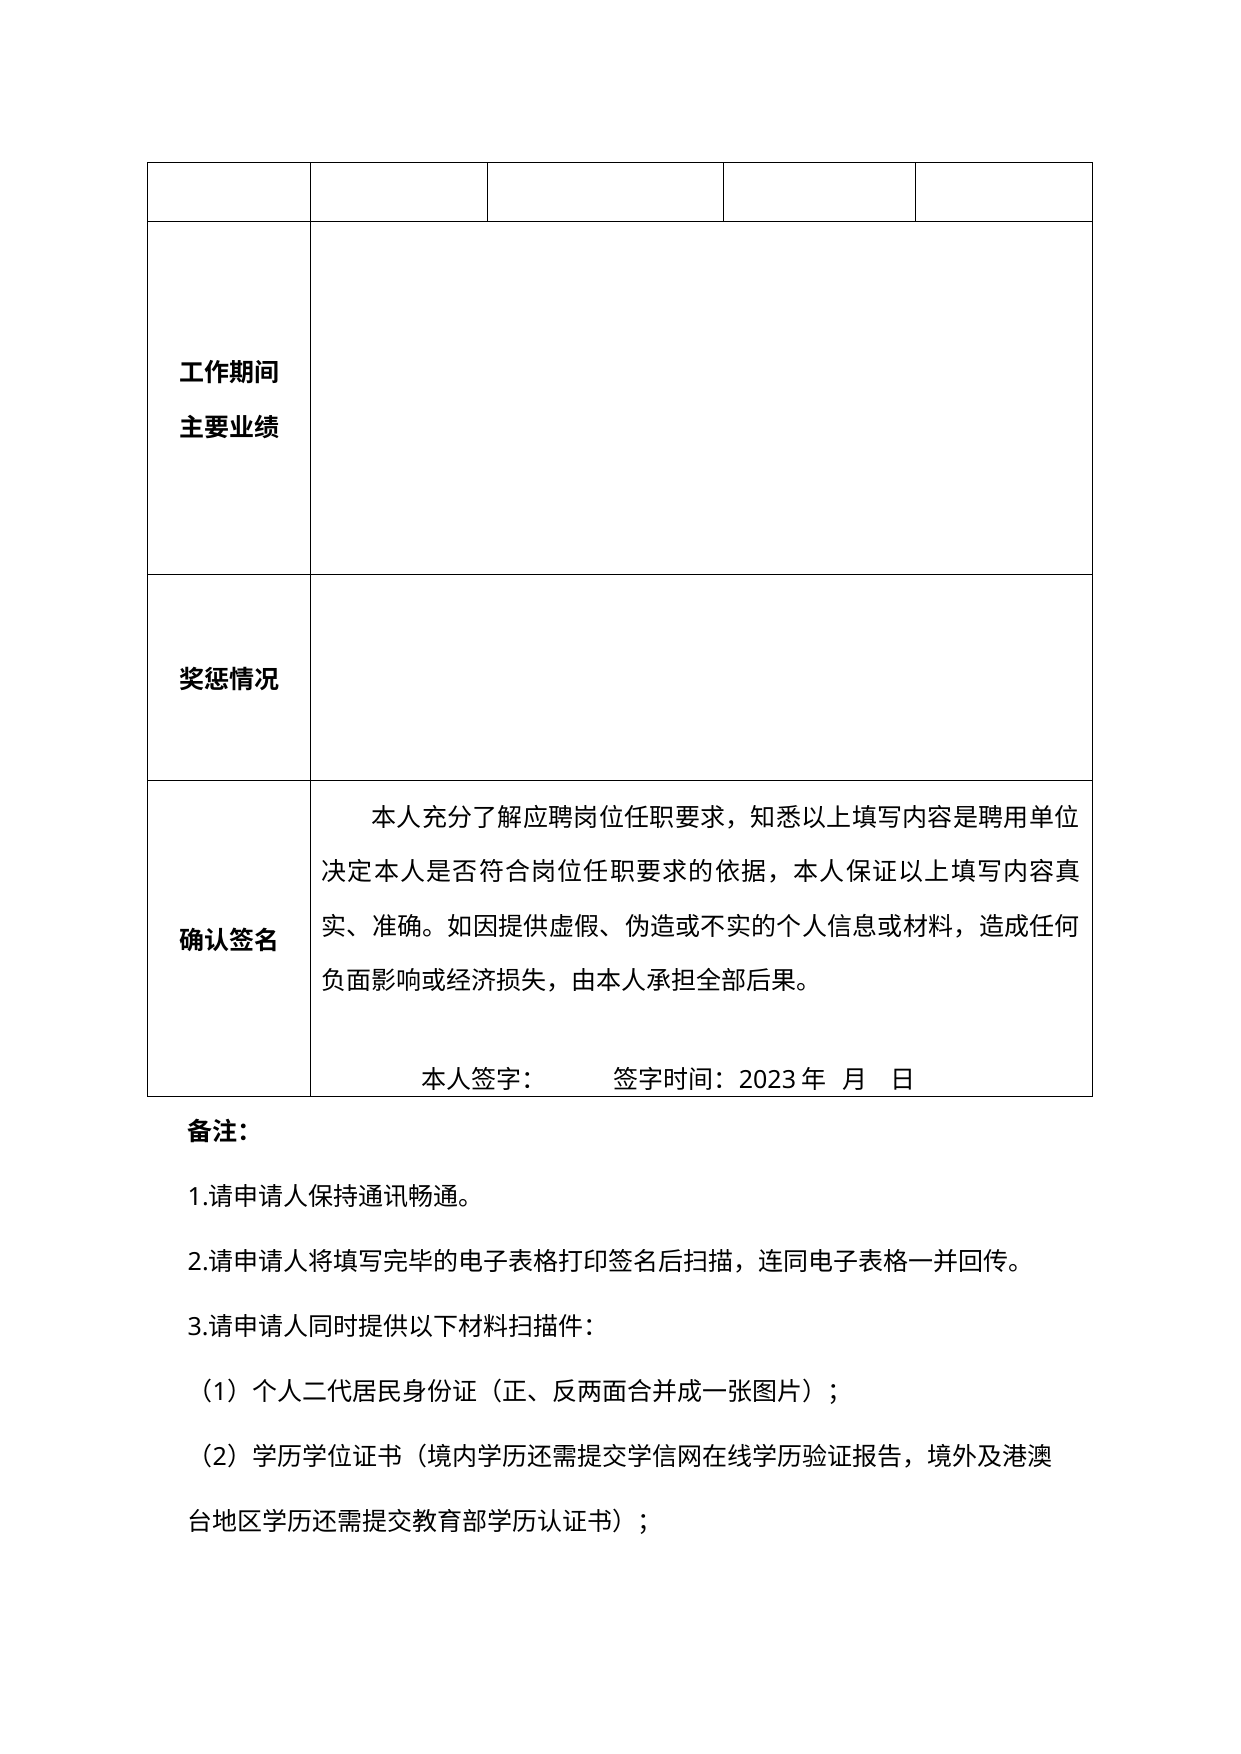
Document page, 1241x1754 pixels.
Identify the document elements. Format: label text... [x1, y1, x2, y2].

table_cell [488, 163, 723, 221]
table_cell 工作期间 主要业绩 [148, 222, 310, 574]
text （2）学历学位证书（境内学历还需提交学信网在线学历验证报告，境外及港澳台地区学历还需提交教育部学历认证书）； [187, 1422, 1053, 1552]
table_cell [724, 163, 915, 221]
table_cell [311, 575, 1092, 780]
table_cell [916, 163, 1092, 221]
table_cell 本人充分了解应聘岗位任职要求，知悉以上填写内容是聘用单位决定本人是否符合岗位任职要求的依据，本人保证以上填写内容真实、准确。如因提供虚假、伪造或不实的个人信息或材料，造成任何负面影响或经济损失，由本人承担全部后果。 本人签字： 签字时间：2023年 月 日 [311, 781, 1092, 1096]
text （1）个人二代居民身份证（正、反两面合并成一张图片）； [187, 1357, 1053, 1422]
table_cell [311, 222, 1092, 574]
text 2.请申请人将填写完毕的电子表格打印签名后扫描，连同电子表格一并回传。 [187, 1227, 1053, 1292]
table_cell [311, 163, 487, 221]
text 3.请申请人同时提供以下材料扫描件： [187, 1292, 1053, 1357]
table_cell 确认签名 [148, 781, 310, 1096]
table_cell 奖惩情况 [148, 575, 310, 780]
text 备注： [187, 1097, 1053, 1162]
text 1.请申请人保持通讯畅通。 [187, 1162, 1053, 1227]
